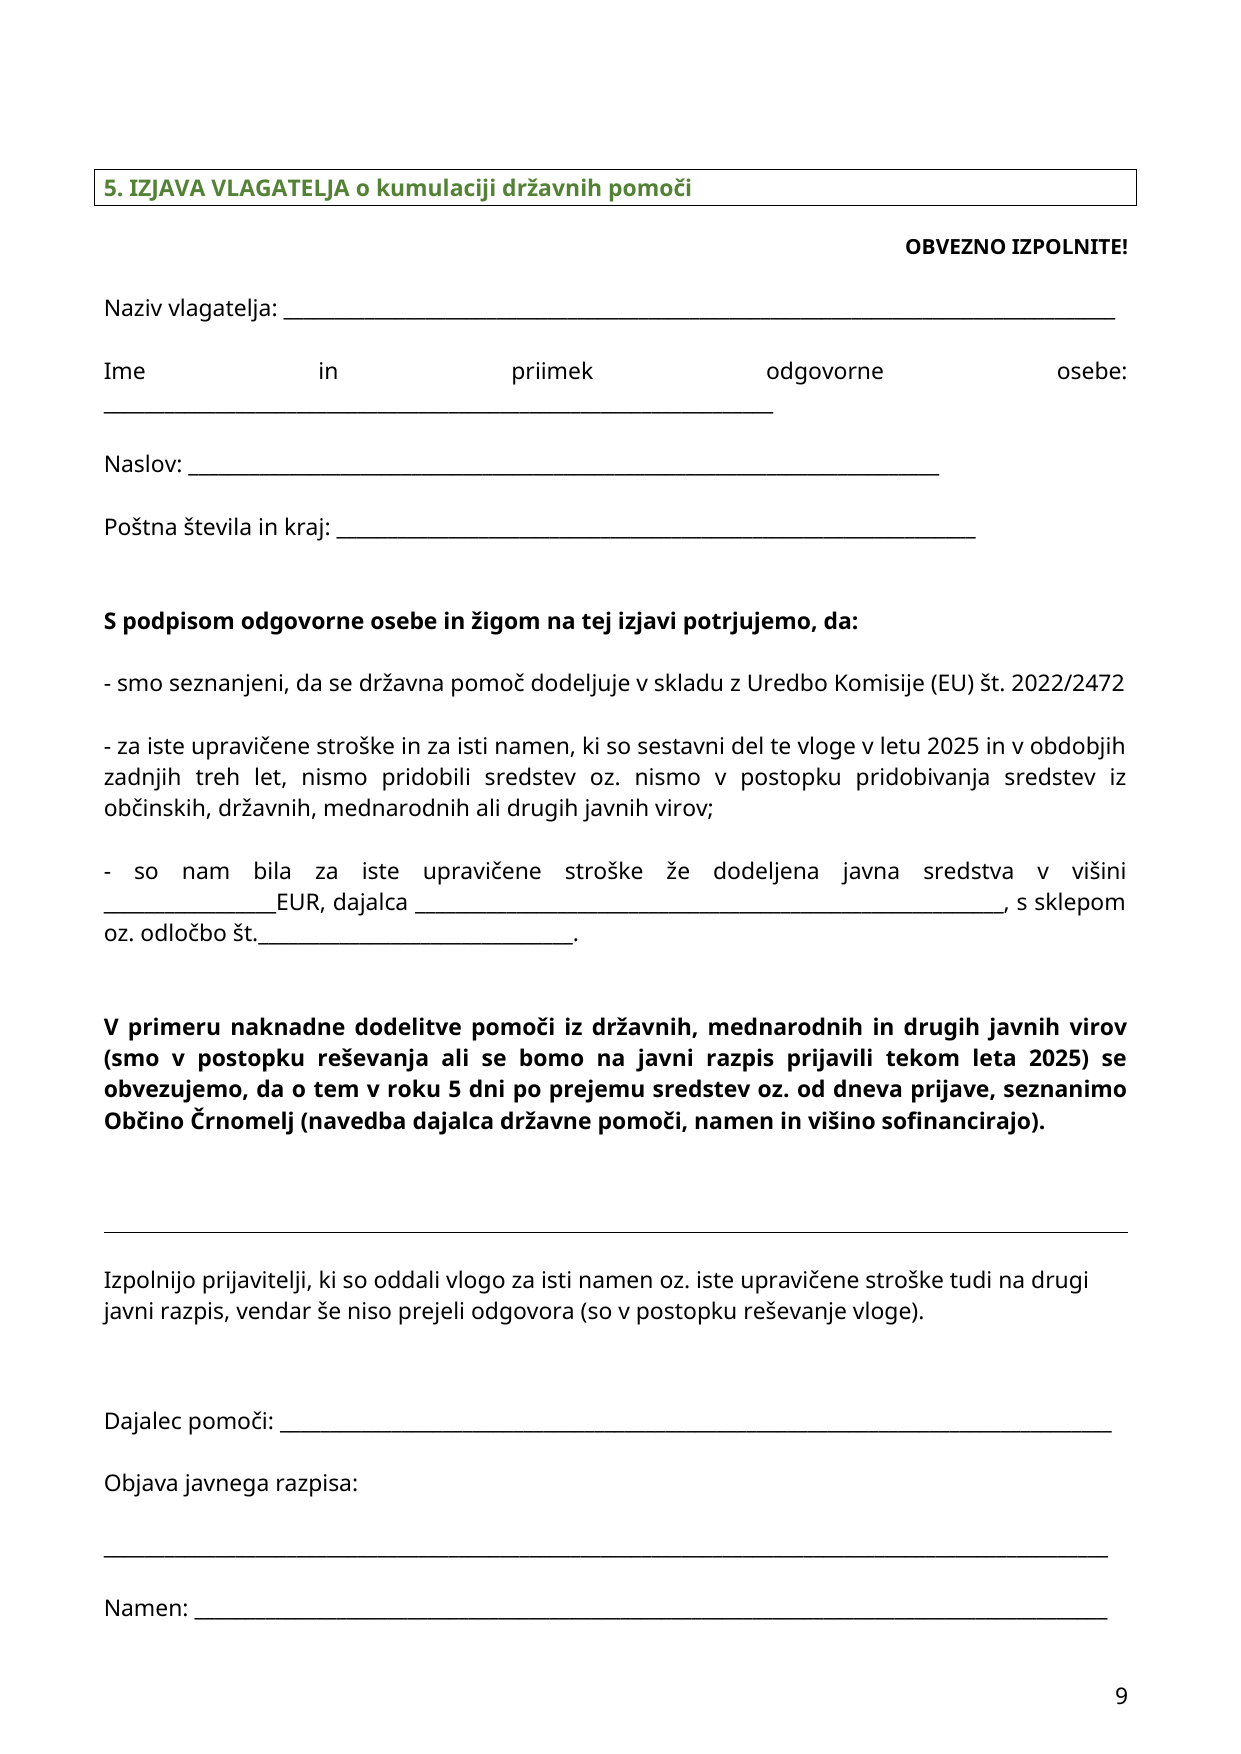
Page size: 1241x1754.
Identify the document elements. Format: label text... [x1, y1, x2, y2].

text - so nam bila za iste upravičene stroške že dodeljena javna sredstva v višini _________________EUR, dajalca __________________________________________________________, s sklepom oz. odločbo št._______________________________. [103, 855, 1128, 948]
text Namen: __________________________________________________________________________________________ [103, 1592, 1128, 1623]
text S podpisom odgovorne osebe in žigom na tej izjavi potrjujemo, da: [103, 605, 1128, 636]
text V primeru naknadne dodelitve pomoči iz državnih, mednarodnih in drugih javnih virov (smo v postopku reševanja ali se bomo na javni razpis prijavili tekom leta 2025) se obvezujemo, da o tem v roku 5 dni po prejemu sredstev oz. od dneva prijave, seznanimo Občino Črnomelj (navedba dajalca državne pomoči, namen in višino sofinancirajo). [103, 1011, 1128, 1136]
text Naziv vlagatelja: __________________________________________________________________________________ [103, 292, 1128, 323]
text - smo seznanjeni, da se državna pomoč dodeljuje v skladu z Uredbo Komisije (EU) št. 2022/2472 [103, 667, 1128, 698]
text Dajalec pomoči: __________________________________________________________________________________ [103, 1405, 1128, 1436]
text Objava javnega razpisa: ___________________________________________________________________________________________________ [103, 1467, 1128, 1561]
text Izpolnijo prijavitelji, ki so oddali vlogo za isti namen oz. iste upravičene stroške tudi na drugi javni razpis, vendar še niso prejeli odgovora (so v postopku reševanje vloge). [103, 1264, 1128, 1327]
text - za iste upravičene stroške in za isti namen, ki so sestavni del te vloge v letu 2025 in v obdobjih zadnjih treh let, nismo pridobili sredstev oz. nismo v postopku pridobivanja sredstev iz občinskih, državnih, mednarodnih ali drugih javnih virov; [103, 730, 1128, 823]
text Poštna števila in kraj: _______________________________________________________________ [103, 511, 1128, 542]
text OBVEZNO IZPOLNITE! [103, 232, 1128, 261]
text Ime in priimek odgovorne osebe: __________________________________________________________________ [103, 355, 1128, 417]
subtitle 5. IZJAVA VLAGATELJA o kumulaciji državnih pomoči [95, 170, 1136, 205]
text Naslov: __________________________________________________________________________ [103, 448, 1128, 480]
